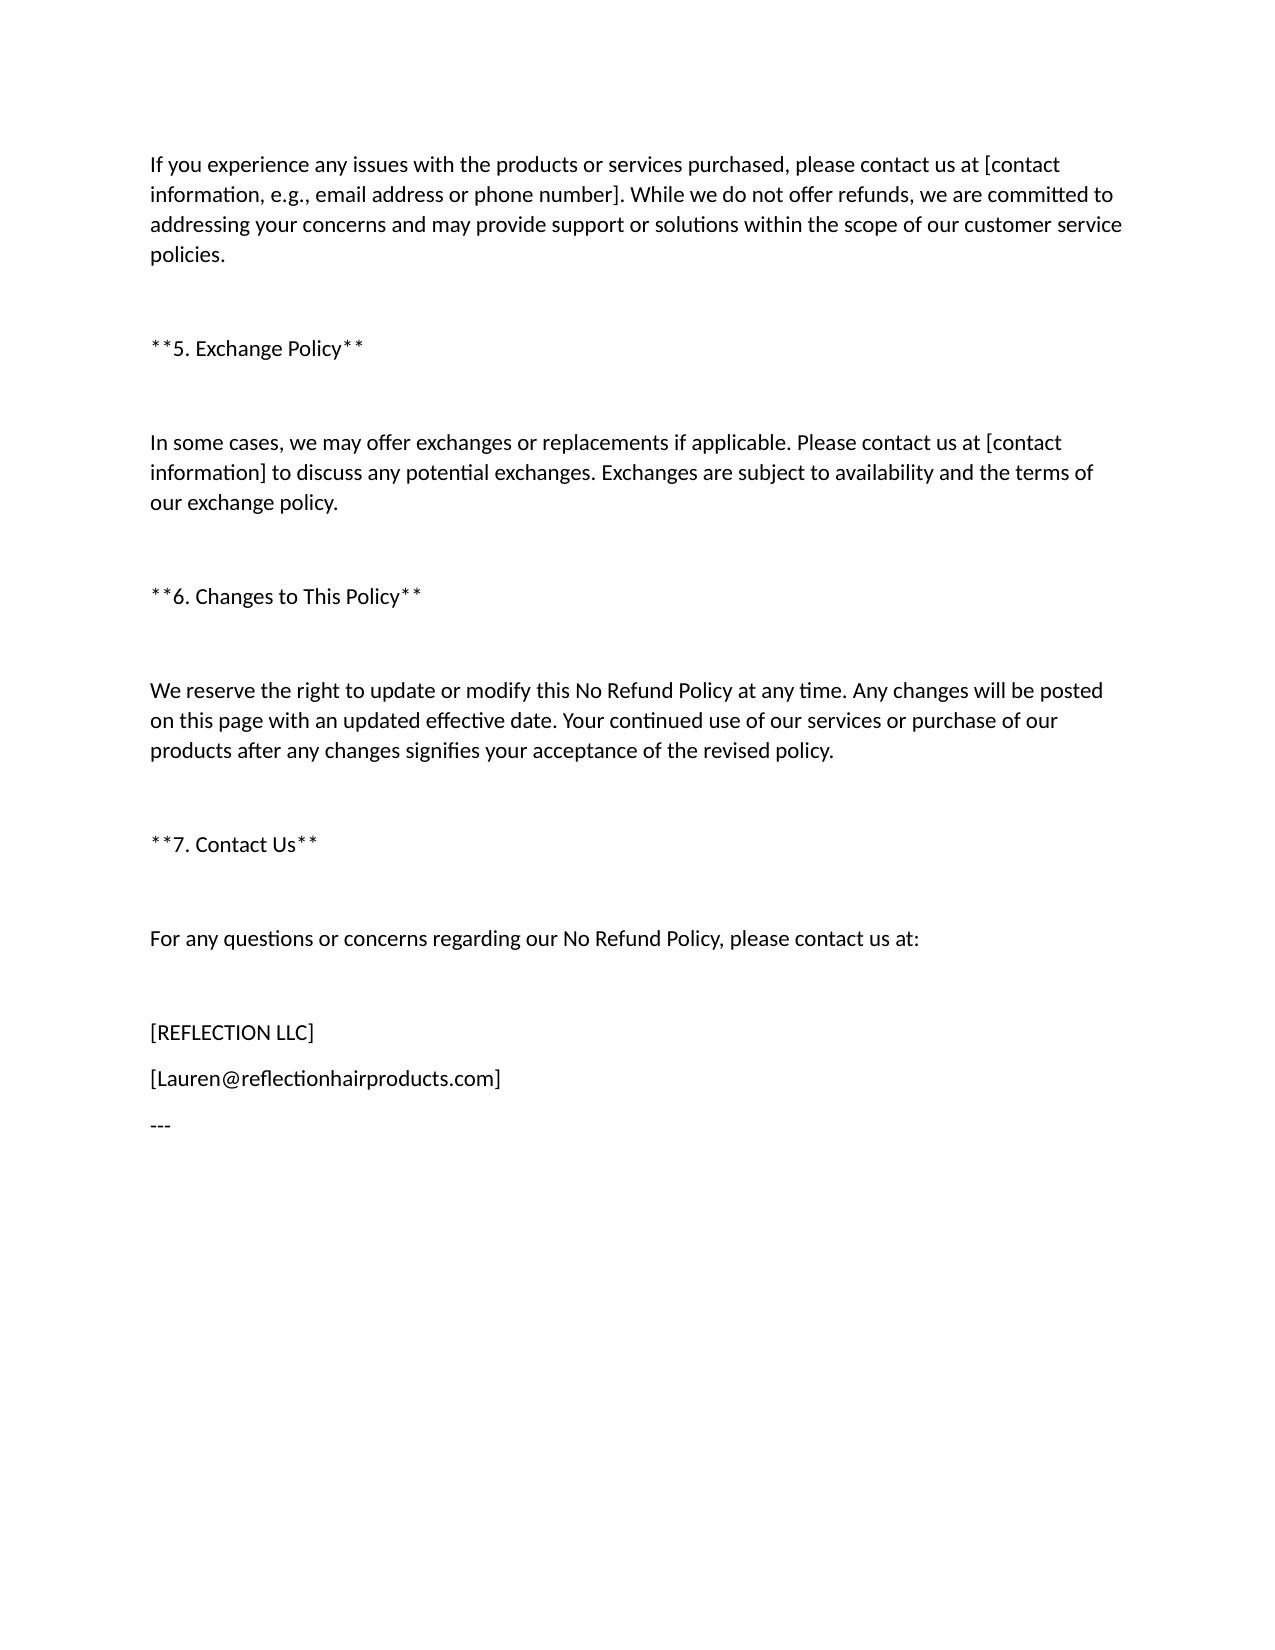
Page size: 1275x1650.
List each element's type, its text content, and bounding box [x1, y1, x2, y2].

text For any questions or concerns regarding our No Refund Policy, please contact us at: [150, 924, 1125, 952]
text **6. Changes to This Policy** [150, 582, 1125, 610]
text [Lauren@reflectionhairproducts.com] [150, 1064, 1125, 1093]
text If you experience any issues with the products or services purchased, please contact us at [contact information, e.g., email address or phone number]. While we do not offer refunds, we are committed to addressing your concerns and may provide support or solutions within the scope of our customer service policies. [150, 150, 1125, 269]
text We reserve the right to update or modify this No Refund Policy at any time. Any changes will be posted on this page with an updated effective date. Your continued use of our services or purchase of our products after any changes signifies your acceptance of the revised policy. [150, 676, 1125, 764]
text [REFLECTION LLC] [150, 1018, 1125, 1046]
text In some cases, we may offer exchanges or replacements if applicable. Please contact us at [contact information] to discuss any potential exchanges. Exchanges are subject to availability and the terms of our exchange policy. [150, 428, 1125, 517]
text **5. Exchange Policy** [150, 334, 1125, 362]
text **7. Contact Us** [150, 830, 1125, 858]
text --- [150, 1111, 1125, 1139]
